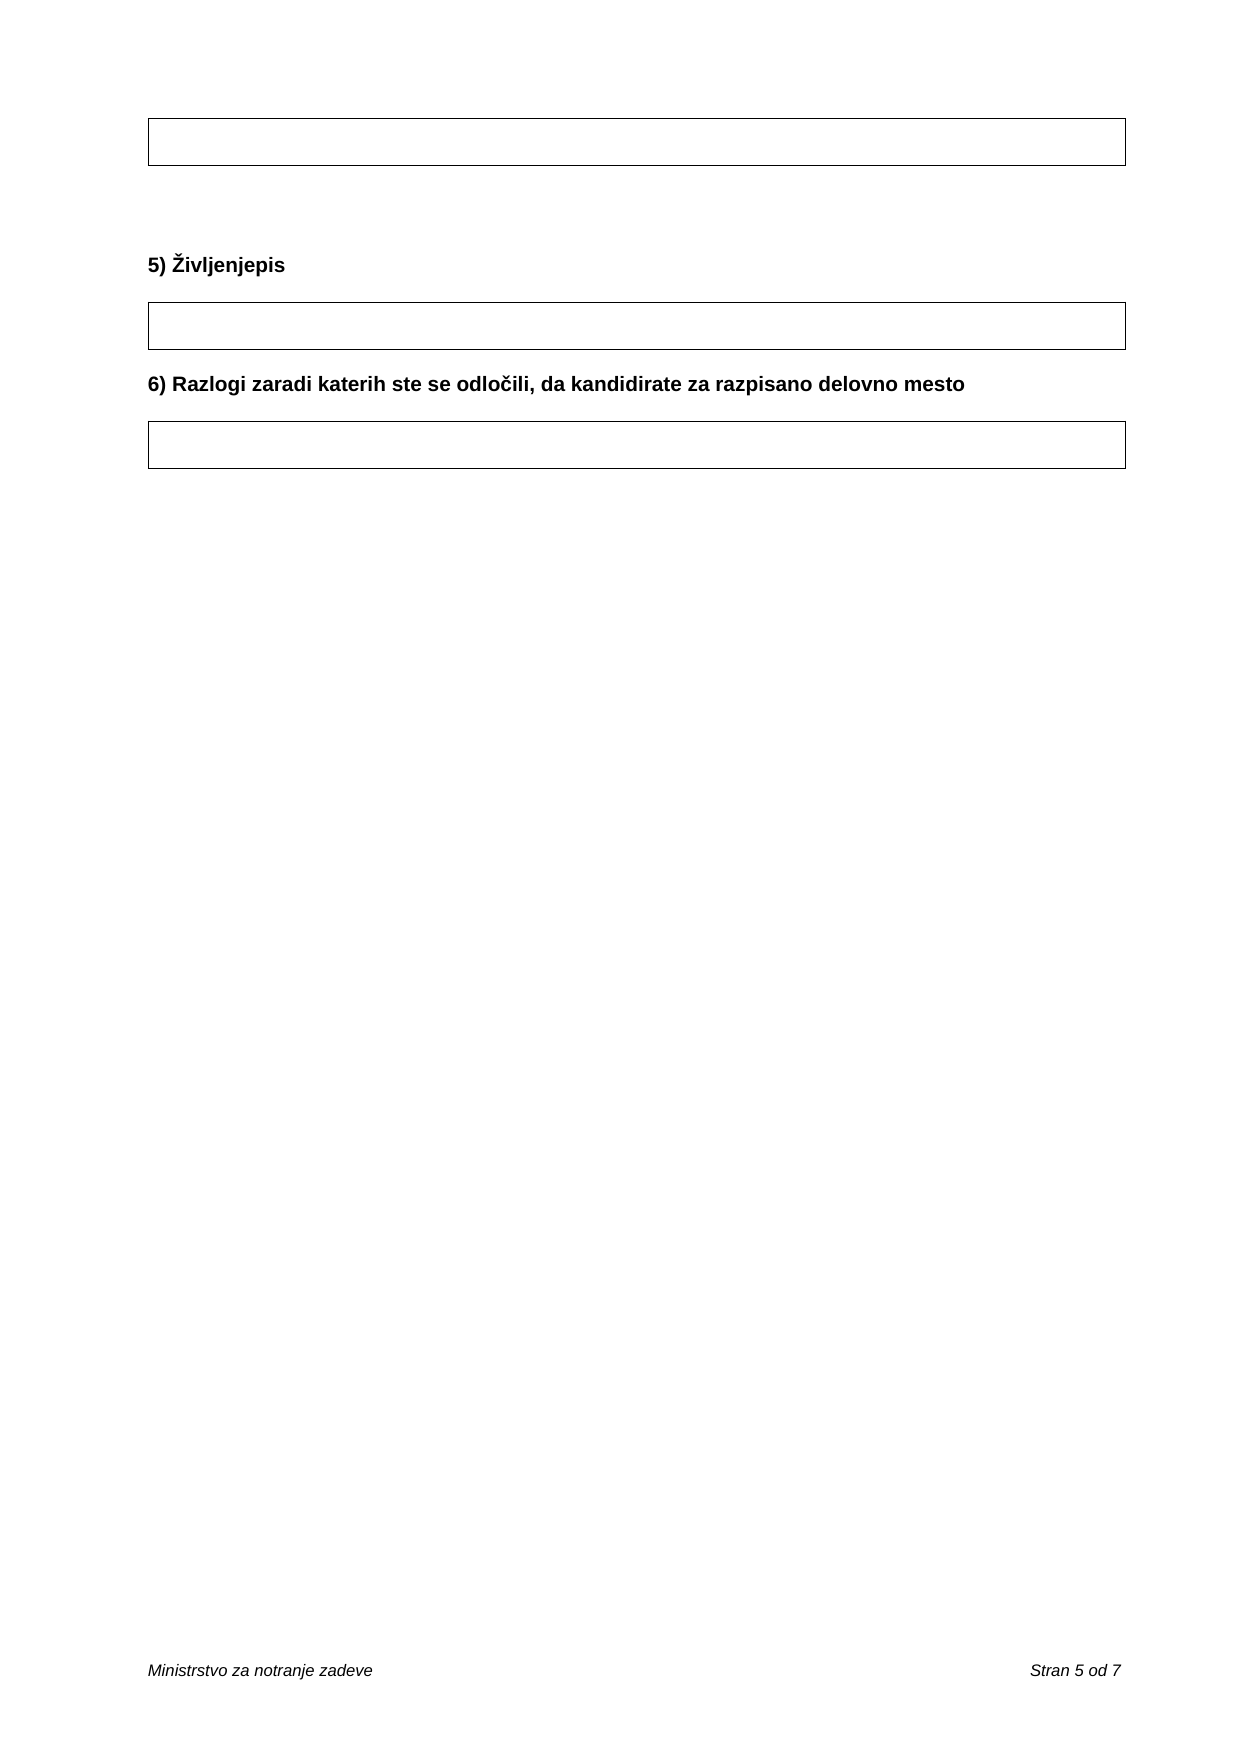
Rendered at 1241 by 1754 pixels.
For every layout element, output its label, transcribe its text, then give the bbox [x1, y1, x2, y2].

text 5) Življenjepis [148, 253, 1122, 277]
text 6) Razlogi zaradi katerih ste se odločili, da kandidirate za razpisano delovno mesto [148, 372, 1122, 396]
table_header [149, 422, 1125, 468]
table_header [149, 119, 1125, 165]
table_header [149, 303, 1125, 349]
